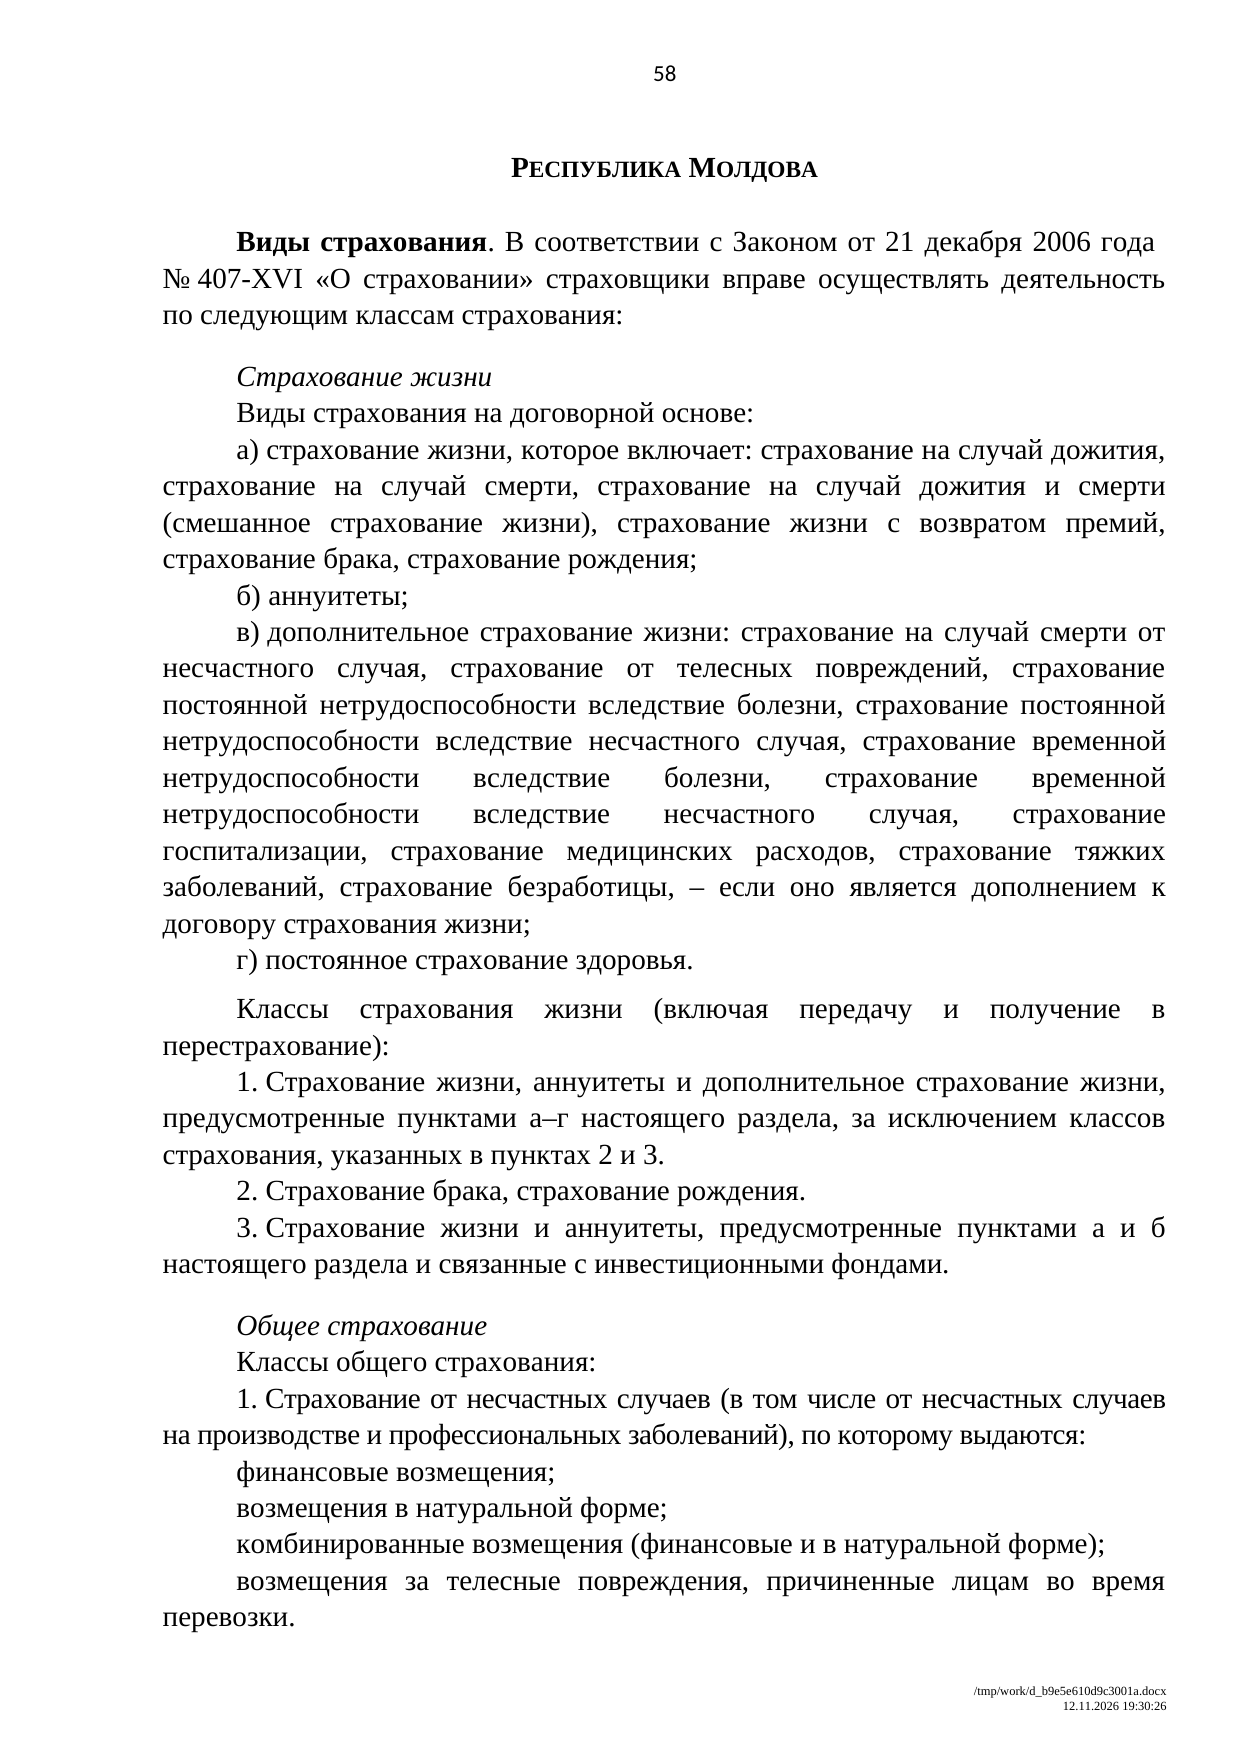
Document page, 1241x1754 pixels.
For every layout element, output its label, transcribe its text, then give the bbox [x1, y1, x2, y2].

text г) постоянное страхование здоровья. [162, 940, 1166, 977]
text возмещения за телесные повреждения, причиненные лицам во время перевозки. [162, 1561, 1166, 1634]
text Виды страхования. В соответствии с Законом от 21 декабря 2006 года № 407-XVI «О страховании» страховщики вправе осуществлять деятельность по следующим классам страхования: [162, 223, 1166, 332]
text Виды страхования на договорной основе: [162, 393, 1166, 430]
text Страхование жизни [162, 357, 1166, 393]
text комбинированные возмещения (финансовые и в натуральной форме); [162, 1525, 1166, 1561]
text Классы страхования жизни (включая передачу и получение в перестрахование): [162, 989, 1166, 1062]
text а) страхование жизни, которое включает: страхование на случай дожития, страхование на случай смерти, страхование на случай дожития и смерти (смешанное страхование жизни), страхование жизни с возвратом премий, страхование брака, страхование рождения; [162, 430, 1166, 576]
subtitle Республика Молдова [162, 148, 1166, 185]
text возмещения в натуральной форме; [162, 1488, 1166, 1525]
text финансовые возмещения; [162, 1452, 1166, 1488]
text 2. Страхование брака, страхование рождения. [162, 1172, 1166, 1208]
text б) аннуитеты; [162, 576, 1166, 612]
text в) дополнительное страхование жизни: страхование на случай смерти от несчастного случая, страхование от телесных повреждений, страхование постоянной нетрудоспособности вследствие болезни, страхование постоянной нетрудоспособности вследствие несчастного случая, страхование временной нетрудоспособности вследствие болезни, страхование временной нетрудоспособности вследствие несчастного случая, страхование госпитализации, страхование медицинских расходов, страхование тяжких заболеваний, страхование безработицы, – если оно является дополнением к договору страхования жизни; [162, 612, 1166, 940]
text 3. Страхование жизни и аннуитеты, предусмотренные пунктами а и б настоящего раздела и связанные с инвестиционными фондами. [162, 1208, 1166, 1281]
text Классы общего страхования: [162, 1342, 1166, 1379]
text Общее страхование [162, 1306, 1166, 1342]
text 1. Страхование от несчастных случаев (в том числе от несчастных случаев на производстве и профессиональных заболеваний), по которому выдаются: [162, 1379, 1166, 1452]
text 1. Страхование жизни, аннуитеты и дополнительное страхование жизни, предусмотренные пунктами а–г настоящего раздела, за исключением классов страхования, указанных в пунктах 2 и 3. [162, 1062, 1166, 1172]
